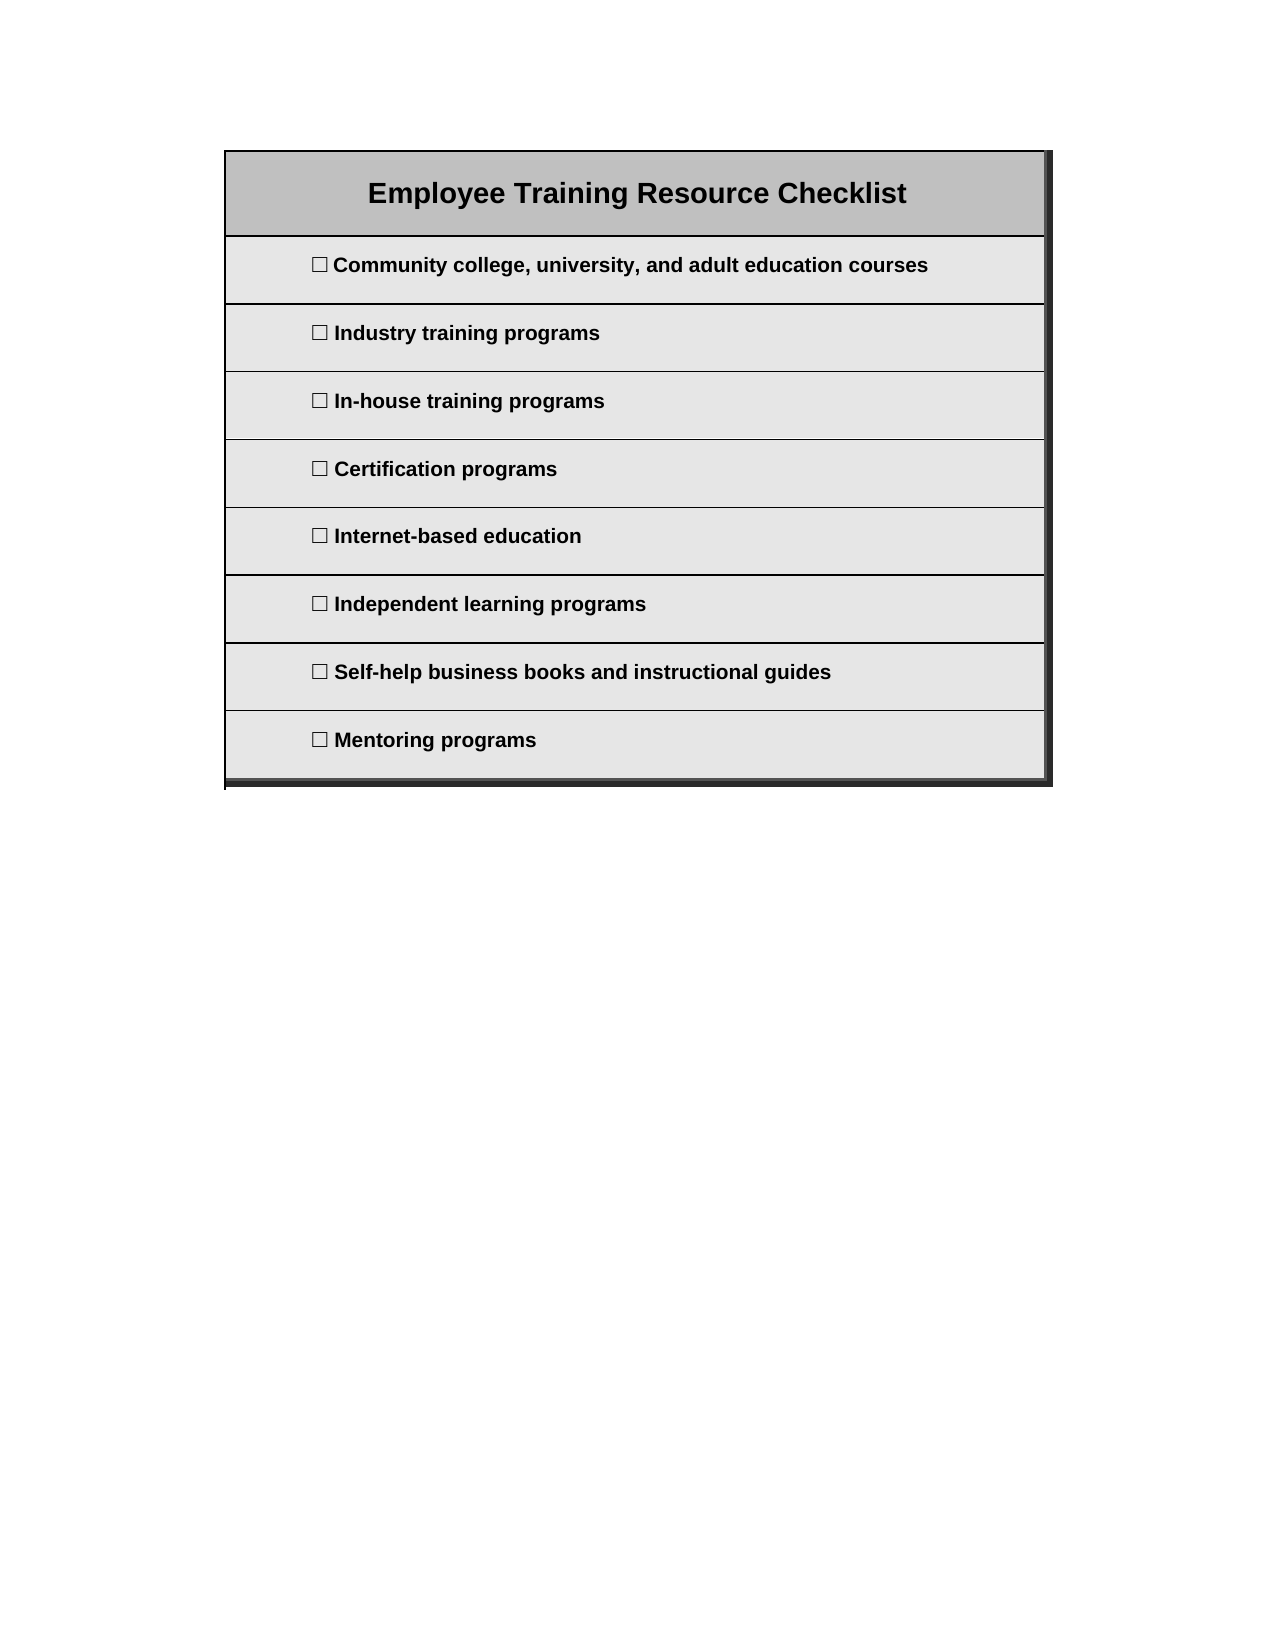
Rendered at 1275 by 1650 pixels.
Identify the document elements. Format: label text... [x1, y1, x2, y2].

table_header Employee Training Resource Checklist [226, 152, 1044, 235]
table_cell □ Community college, university, and adult education courses [226, 237, 1044, 303]
table_cell □ Self-help business books and instructional guides [226, 644, 1044, 710]
table_cell □ Certification programs [226, 440, 1044, 506]
table_cell □ Internet-based education [226, 508, 1044, 574]
table_cell □ Independent learning programs [226, 576, 1044, 642]
table_cell □ In-house training programs [226, 372, 1044, 438]
table_cell □ Mentoring programs [226, 711, 1044, 778]
table_cell □ Industry training programs [226, 305, 1044, 371]
